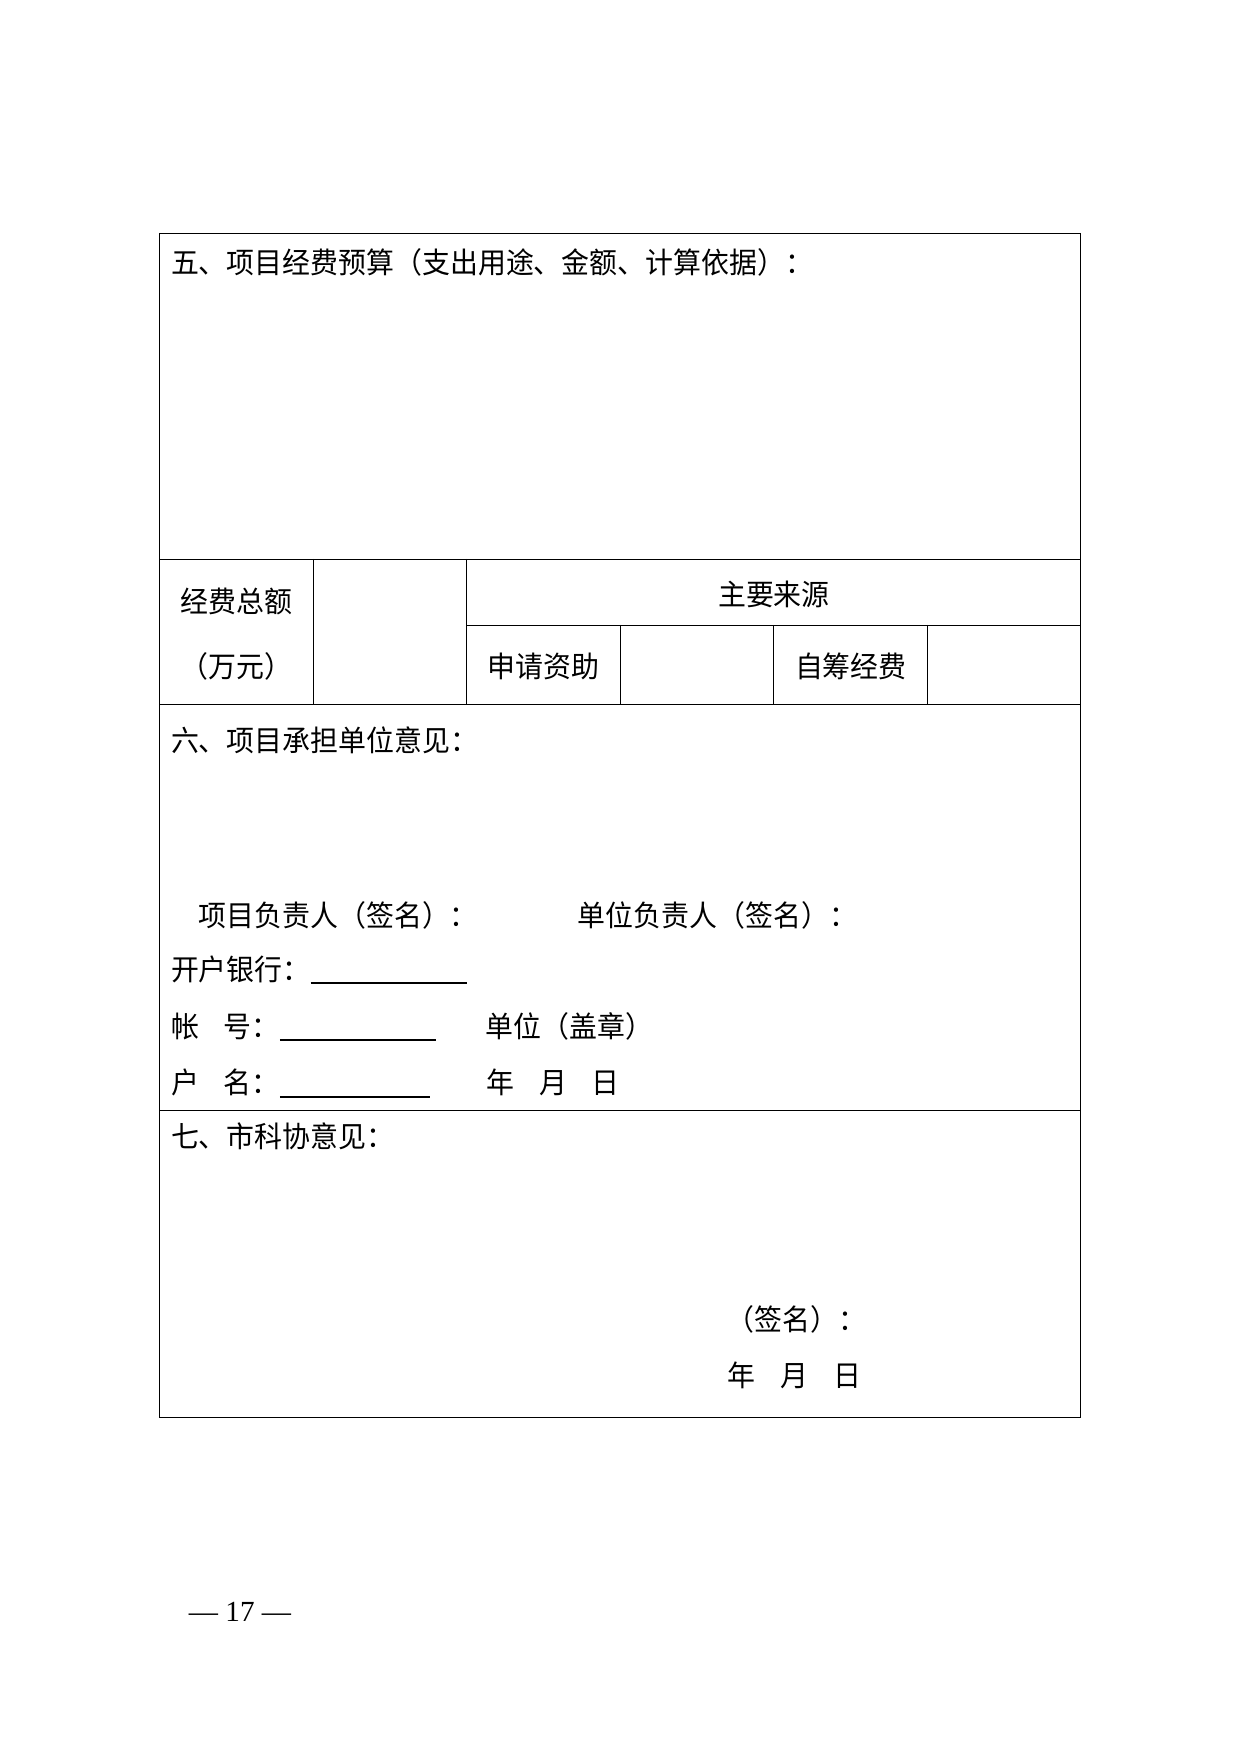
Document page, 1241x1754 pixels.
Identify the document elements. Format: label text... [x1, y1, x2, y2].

table_cell 主要来源 [467, 560, 1080, 625]
table_cell 七、市科协意见： （签名）： 年 月 日 [160, 1111, 1080, 1417]
table_cell [928, 626, 1080, 704]
table_cell [621, 626, 773, 704]
table_cell 经费总额 （万元） [160, 560, 313, 704]
table_header 五、项目经费预算（支出用途、金额、计算依据）： [160, 234, 1080, 559]
table_cell 自筹经费 [774, 626, 927, 704]
table_cell 申请资助 [467, 626, 620, 704]
table_cell 六、项目承担单位意见： 项目负责人（签名）： 单位负责人（签名）： 开户银行： 帐 号： 单位（盖章） 户 名： 年 月 日 [160, 705, 1080, 1109]
table_cell [314, 560, 466, 704]
